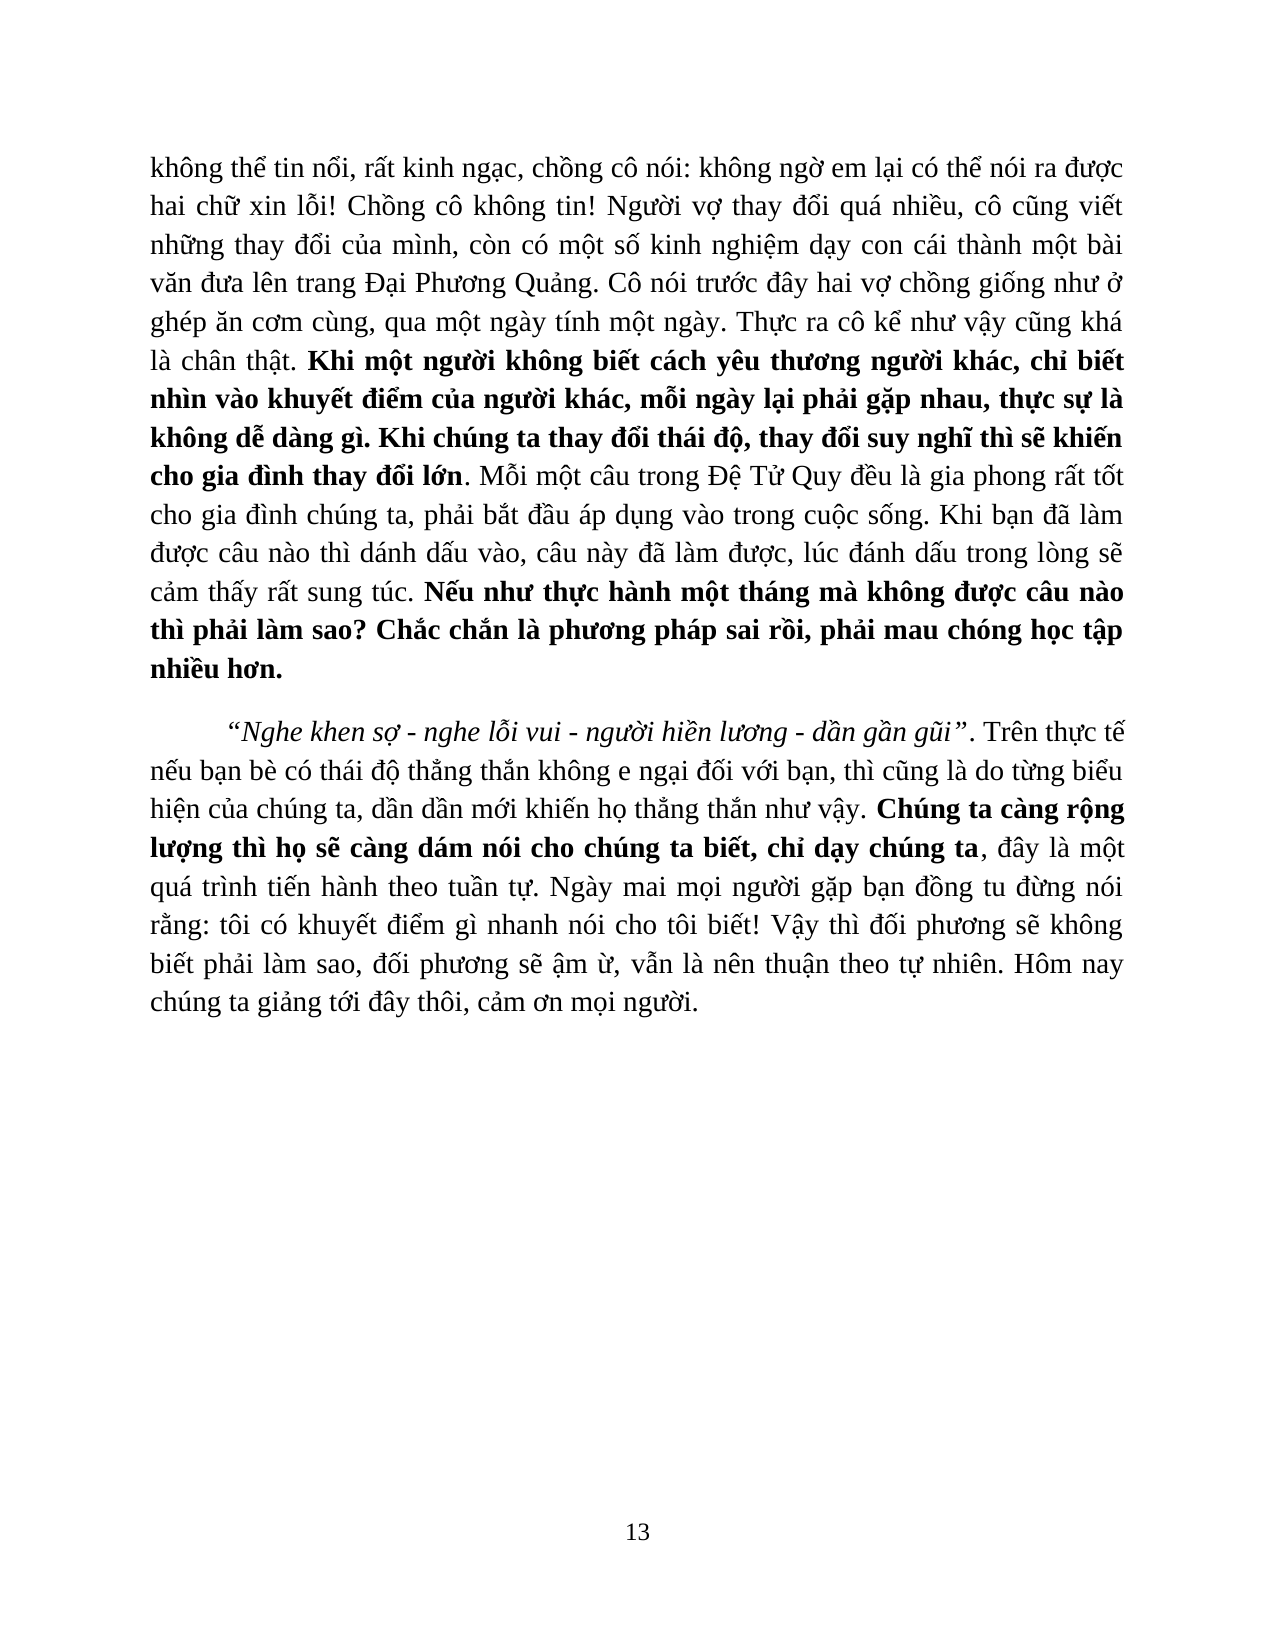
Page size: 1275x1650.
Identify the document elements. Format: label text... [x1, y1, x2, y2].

text “Nghe khen sợ - nghe lỗi vui - người hiền lương - dần gần gũi”. Trên thực tế nếu bạn bè có thái độ thẳng thắn không e ngại đối với bạn, thì cũng là do từng biểu hiện của chúng ta, dần dần mới khiến họ thẳng thắn như vậy. Chúng ta càng rộng lượng thì họ sẽ càng dám nói cho chúng ta biết, chỉ dạy chúng ta, đây là một quá trình tiến hành theo tuần tự. Ngày mai mọi người gặp bạn đồng tu đừng nói rằng: tôi có khuyết điểm gì nhanh nói cho tôi biết! Vậy thì đối phương sẽ không biết phải làm sao, đối phương sẽ ậm ừ, vẫn là nên thuận theo tự nhiên. Hôm nay chúng ta giảng tới đây thôi, cảm ơn mọi người. [150, 714, 1125, 1018]
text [150, 150, 1125, 684]
